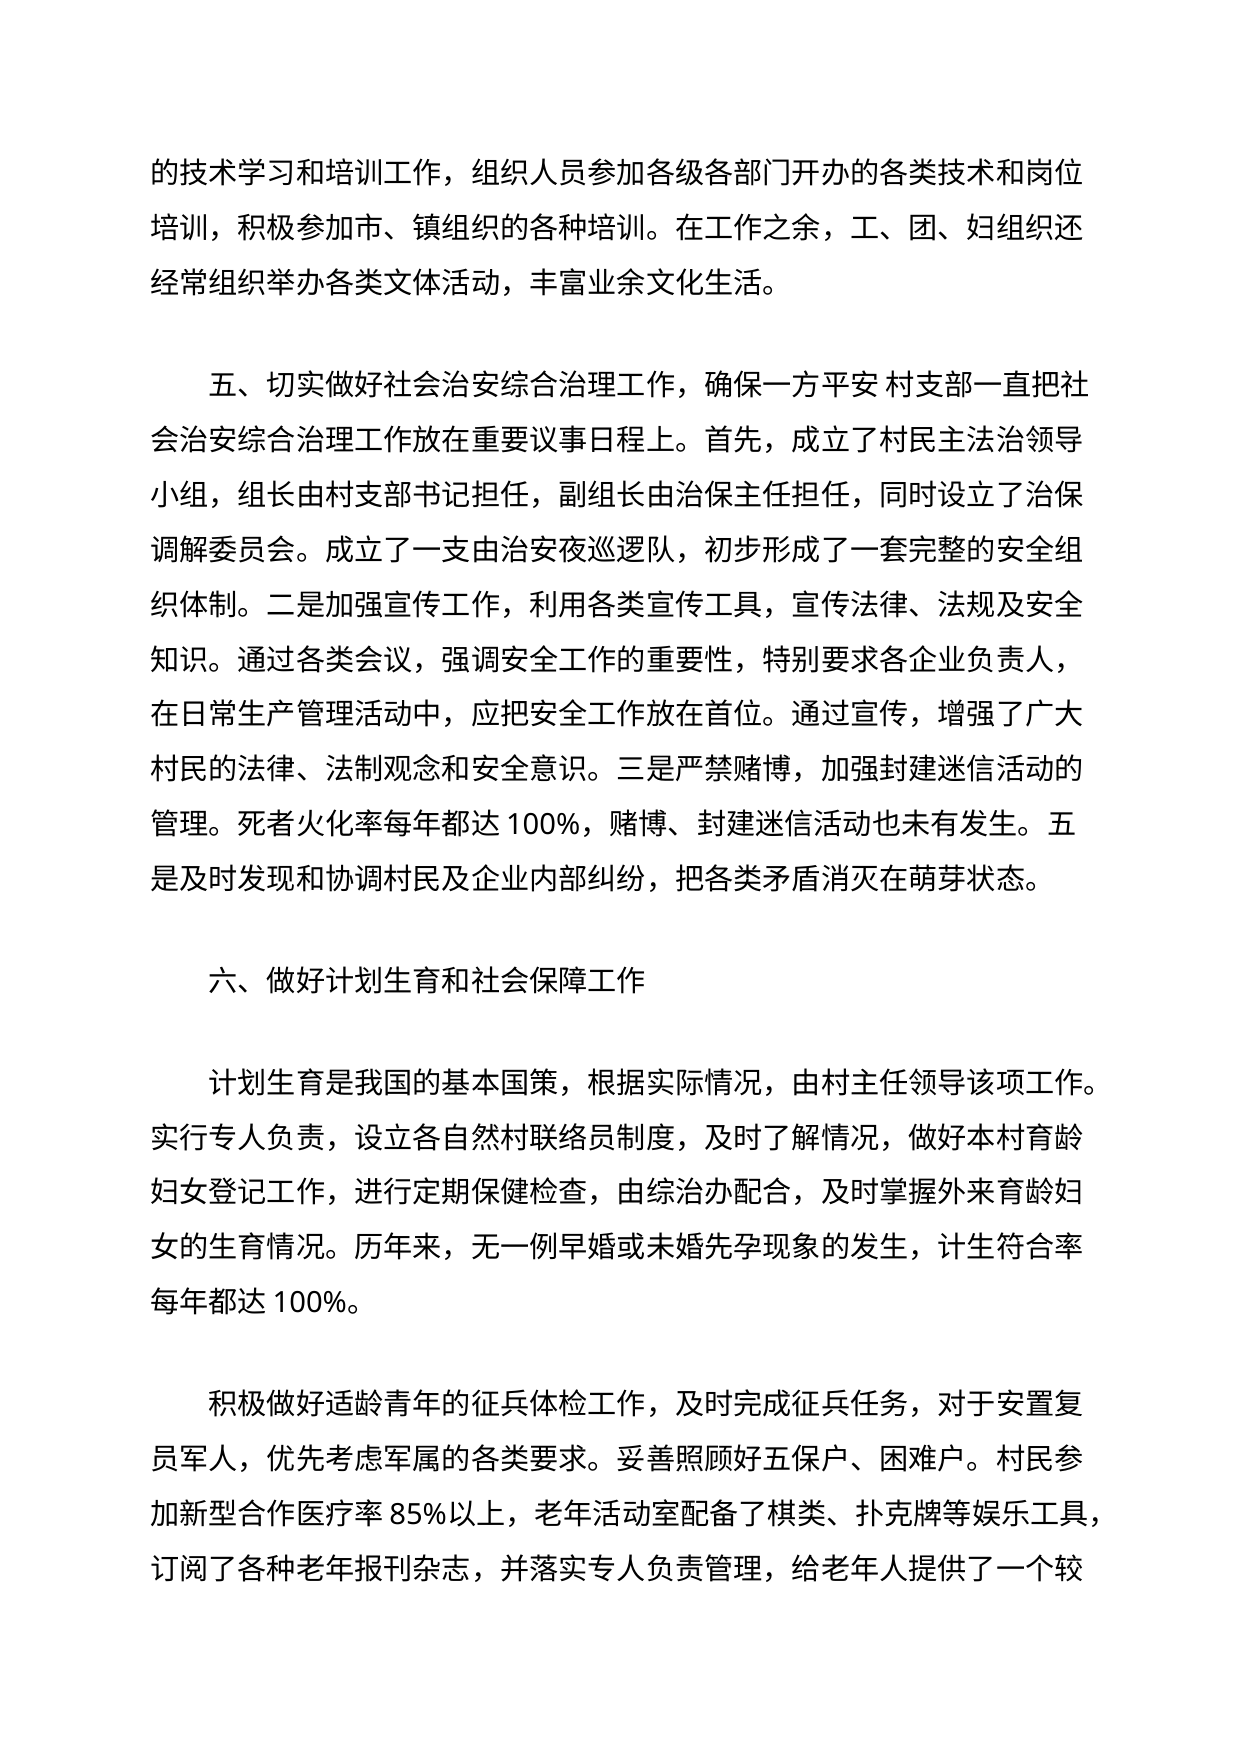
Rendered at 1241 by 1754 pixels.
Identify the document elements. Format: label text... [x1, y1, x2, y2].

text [150, 150, 1090, 302]
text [150, 1381, 1090, 1588]
text 六、做好计划生育和社会保障工作 [150, 957, 1090, 1000]
text 五、切实做好社会治安综合治理工作，确保一方平安 村支部一直把社会治安综合治理工作放在重要议事日程上。首先，成立了村民主法治领导小组，组长由村支部书记担任，副组长由治保主任担任，同时设立了治保调解委员会。成立了一支由治安夜巡逻队，初步形成了一套完整的安全组织体制。二是加强宣传工作，利用各类宣传工具，宣传法律、法规及安全知识。通过各类会议，强调安全工作的重要性，特别要求各企业负责人，在日常生产管理活动中，应把安全工作放在首位。通过宣传，增强了广大村民的法律、法制观念和安全意识。三是严禁赌博，加强封建迷信活动的管理。死者火化率每年都达100%，赌博、封建迷信活动也未有发生。五是及时发现和协调村民及企业内部纠纷，把各类矛盾消灭在萌芽状态。 [150, 362, 1090, 898]
text 计划生育是我国的基本国策，根据实际情况，由村主任领导该项工作。实行专人负责，设立各自然村联络员制度，及时了解情况，做好本村育龄妇女登记工作，进行定期保健检查，由综治办配合，及时掌握外来育龄妇女的生育情况。历年来，无一例早婚或未婚先孕现象的发生，计生符合率每年都达100%。 [150, 1059, 1090, 1321]
